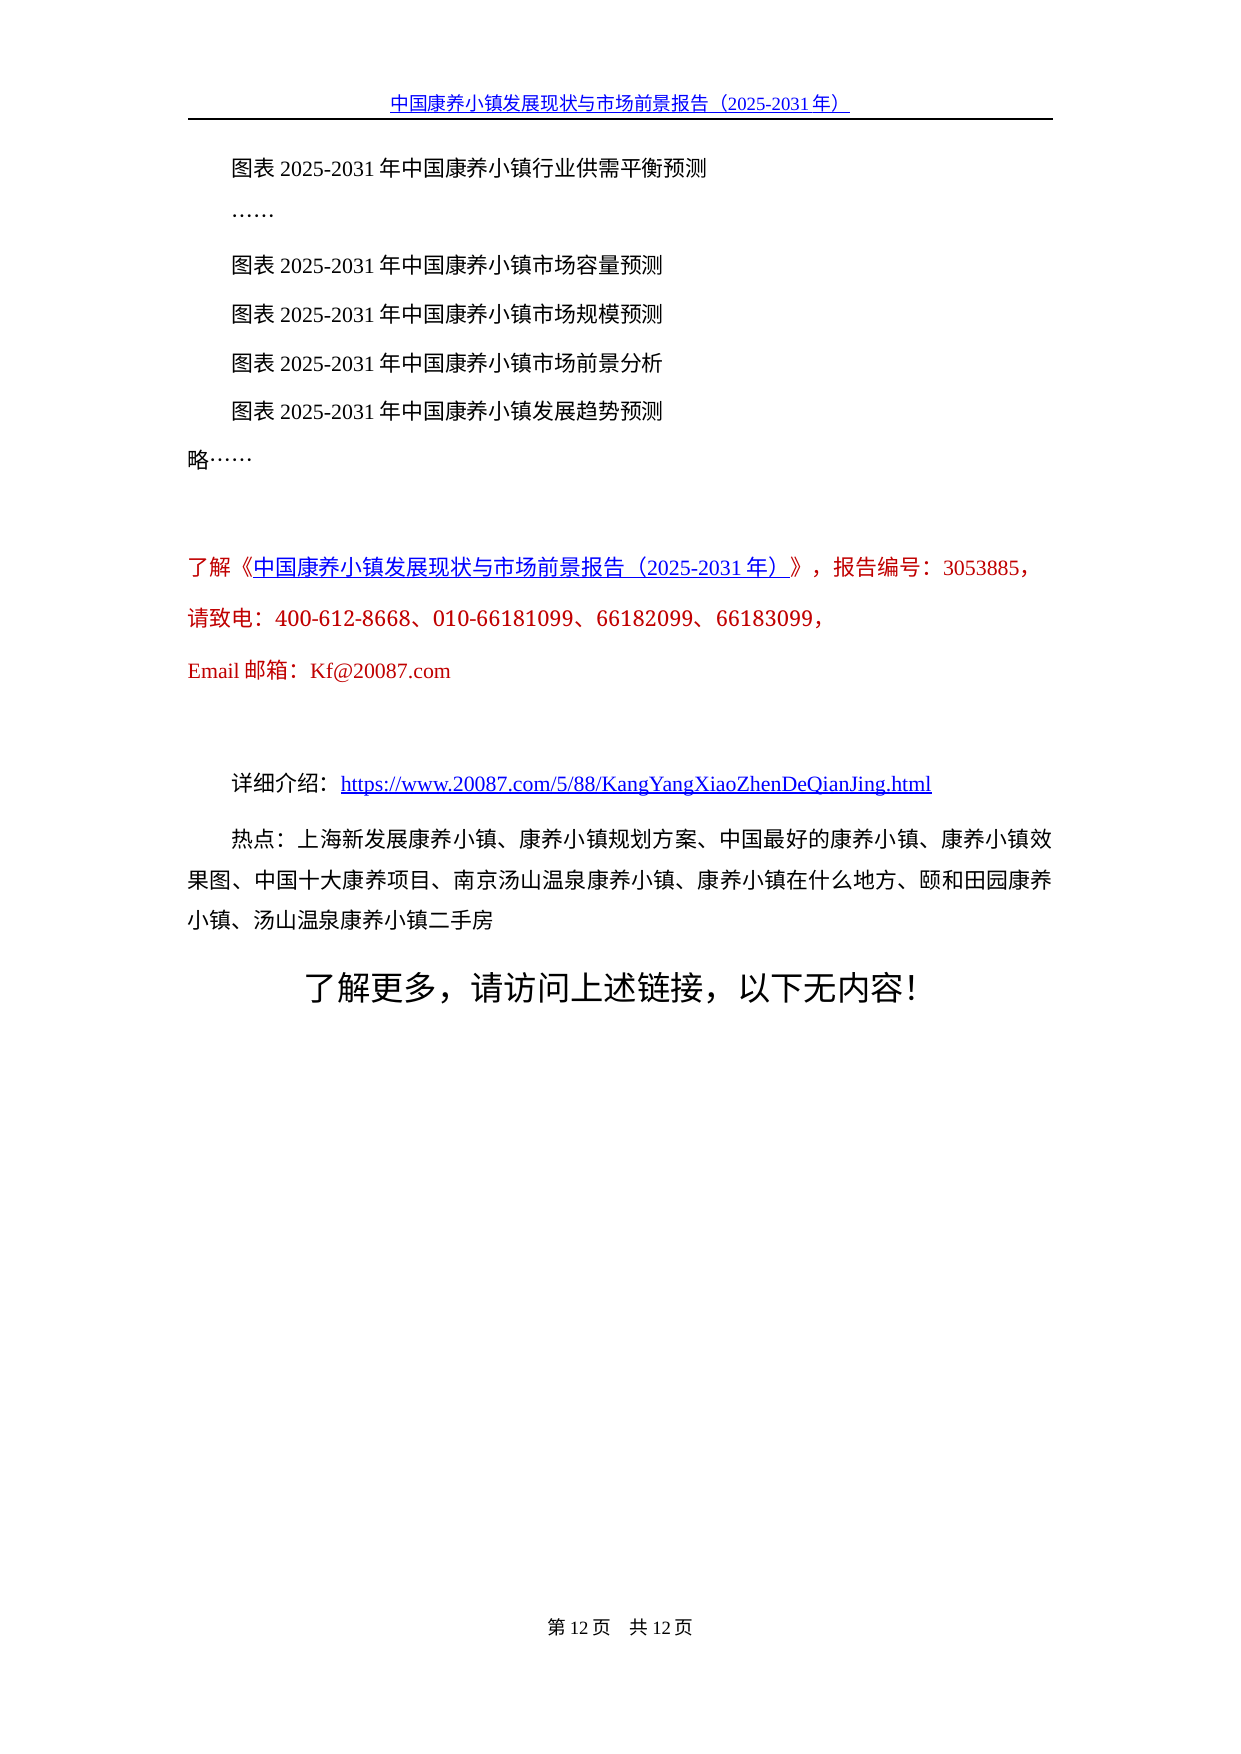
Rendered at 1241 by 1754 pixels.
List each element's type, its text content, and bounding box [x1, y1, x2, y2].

title 了解更多，请访问上述链接，以下无内容！ [187, 953, 1053, 1018]
text Email邮箱：Kf@20087.com [187, 652, 1053, 685]
text 详细介绍：https://www.20087.com/5/88/KangYangXiaoZhenDeQianJing.html [187, 765, 1053, 798]
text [187, 150, 1053, 475]
text 热点：上海新发展康养小镇、康养小镇规划方案、中国最好的康养小镇、康养小镇效果图、中国十大康养项目、南京汤山温泉康养小镇、康养小镇在什么地方、颐和田园康养小镇、汤山温泉康养小镇二手房 [187, 822, 1053, 936]
text 了解《中国康养小镇发展现状与市场前景报告（2025-2031年）》，报告编号：3053885， [187, 549, 1053, 582]
text 请致电：400-612-8668、010-66181099、66182099、66183099， [187, 601, 1053, 633]
